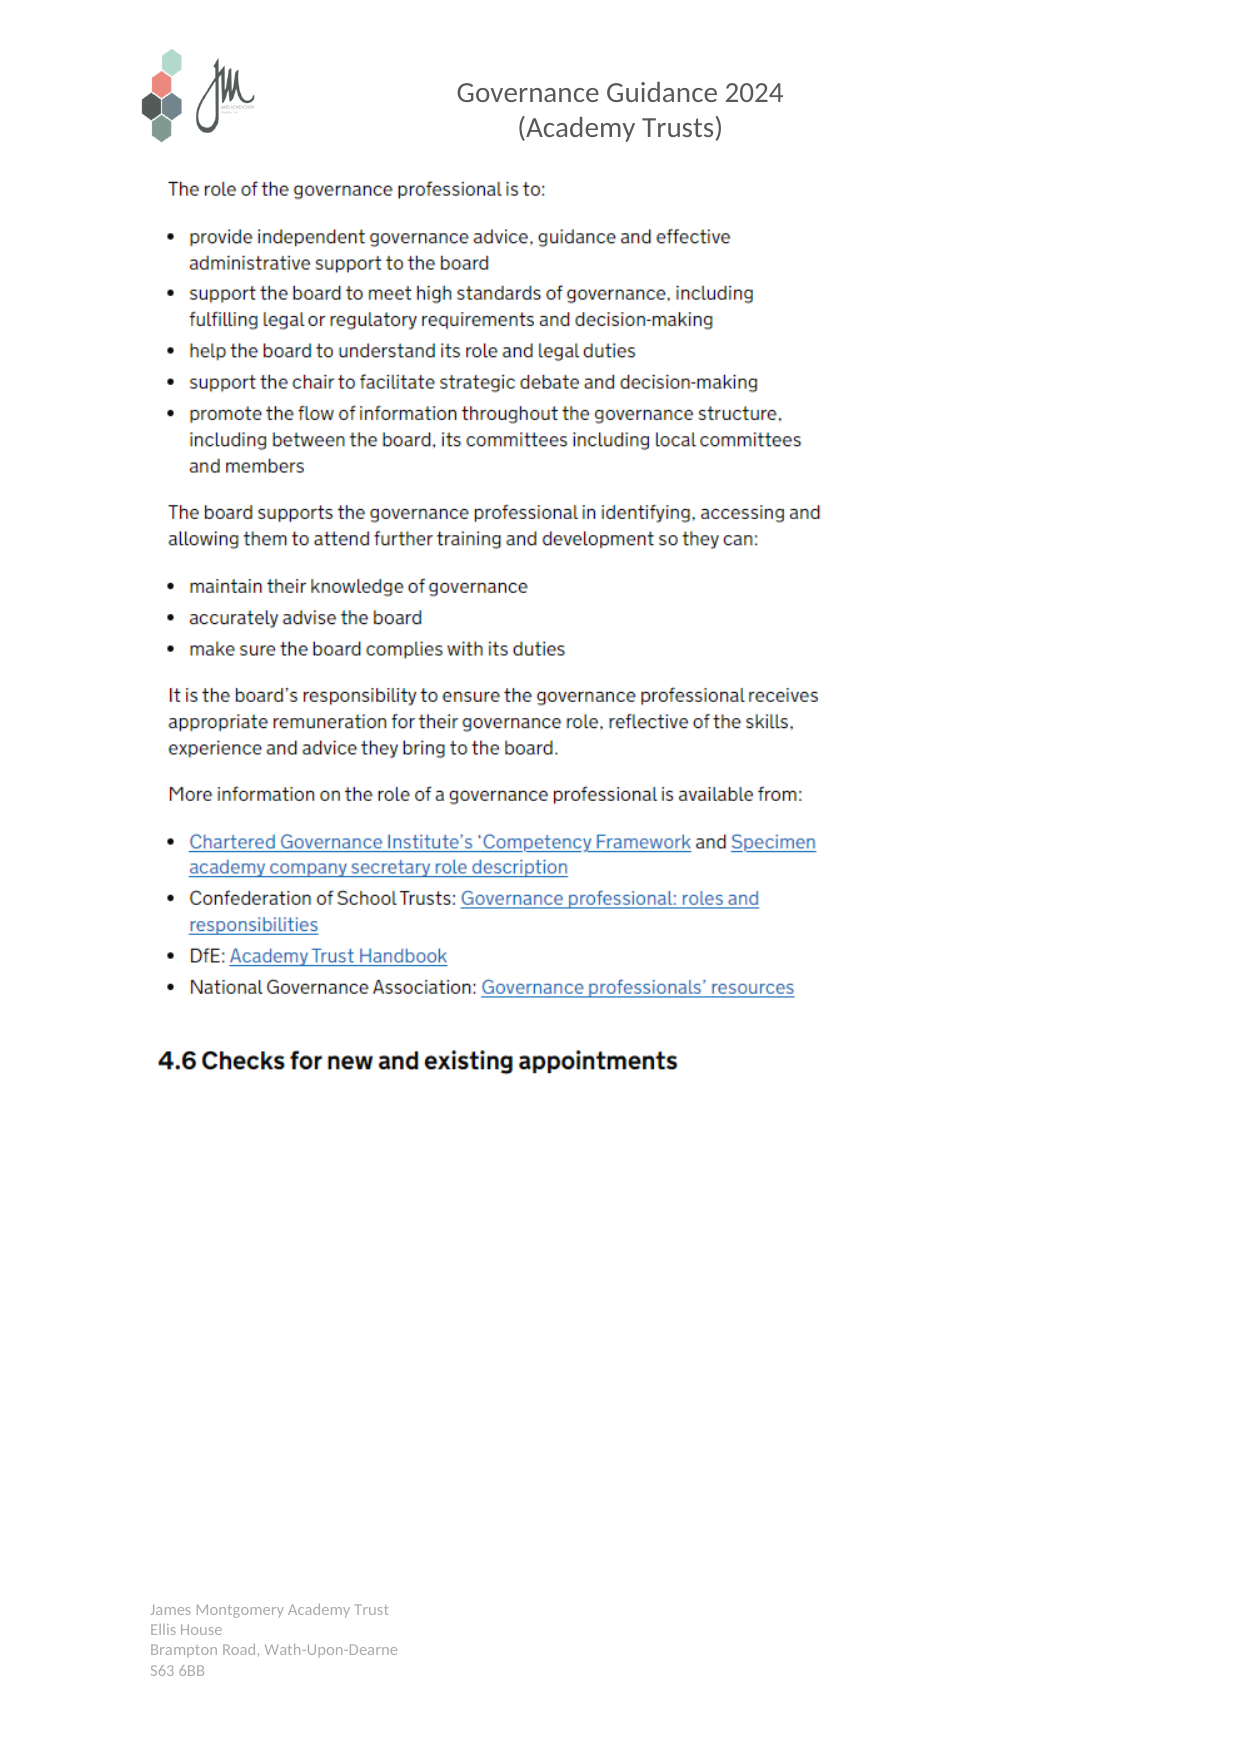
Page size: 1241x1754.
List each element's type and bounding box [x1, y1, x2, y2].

picture [129, 41, 268, 144]
picture [150, 1041, 698, 1086]
picture [150, 173, 903, 1034]
